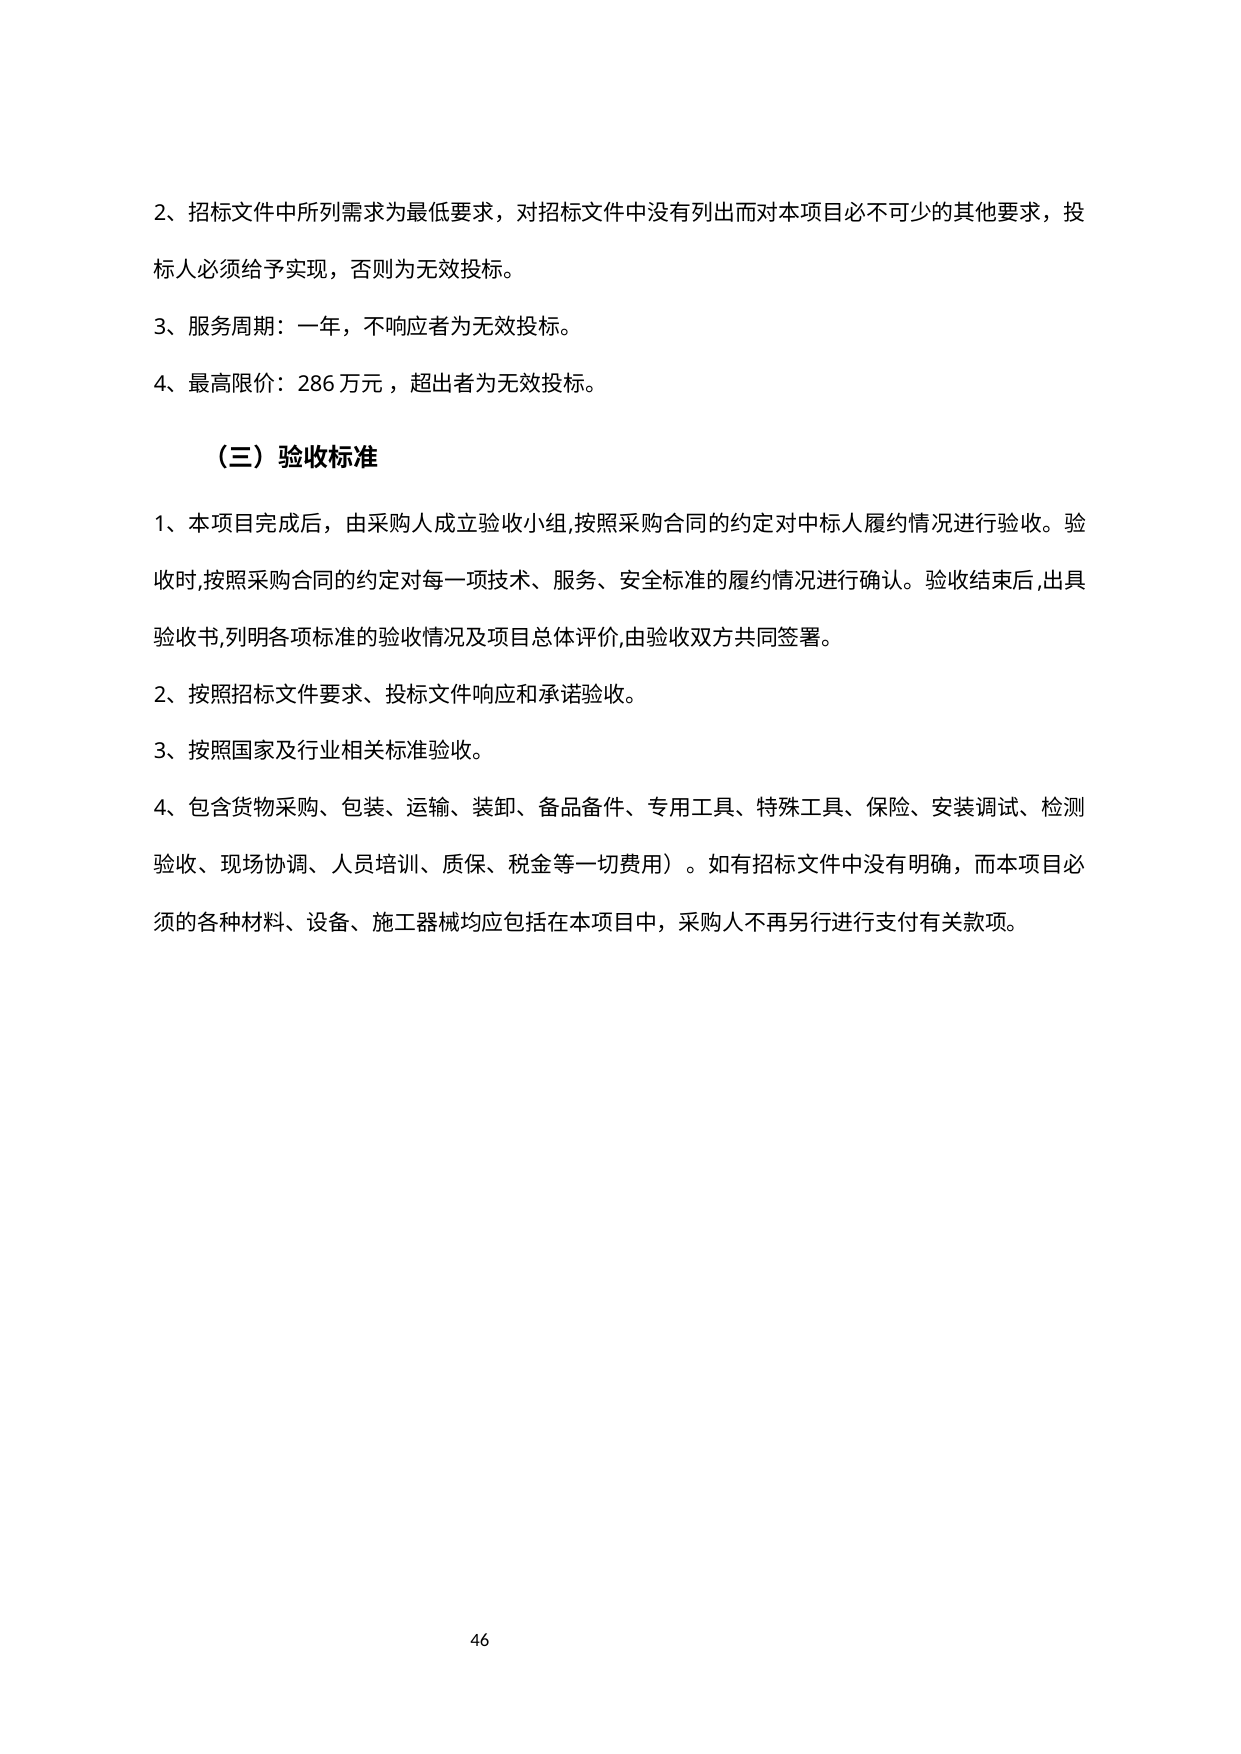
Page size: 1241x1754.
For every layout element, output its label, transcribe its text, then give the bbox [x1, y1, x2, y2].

text 2、招标文件中所列需求为最低要求，对招标文件中没有列出而对本项目必不可少的其他要求，投标人必须给予实现，否则为无效投标。 [153, 194, 1087, 284]
text 2、按照招标文件要求、投标文件响应和承诺验收。 [153, 677, 1087, 709]
text 3、按照国家及行业相关标准验收。 [153, 733, 1087, 766]
text （三）验收标准 [153, 423, 1087, 488]
text 3、服务周期：一年，不响应者为无效投标。 [153, 309, 1087, 341]
text 4、最高限价：286万元 ，超出者为无效投标。 [153, 366, 1087, 398]
text 4、包含货物采购、包装、运输、装卸、备品备件、专用工具、特殊工具、保险、安装调试、检测验收、现场协调、人员培训、质保、税金等一切费用）。如有招标文件中没有明确，而本项目必须的各种材料、设备、施工器械均应包括在本项目中，采购人不再另行进行支付有关款项。 [153, 790, 1087, 937]
text 1、本项目完成后，由采购人成立验收小组,按照采购合同的约定对中标人履约情况进行验收。验收时,按照采购合同的约定对每一项技术、服务、安全标准的履约情况进行确认。验收结束后,出具验收书,列明各项标准的验收情况及项目总体评价,由验收双方共同签署。 [153, 506, 1087, 653]
